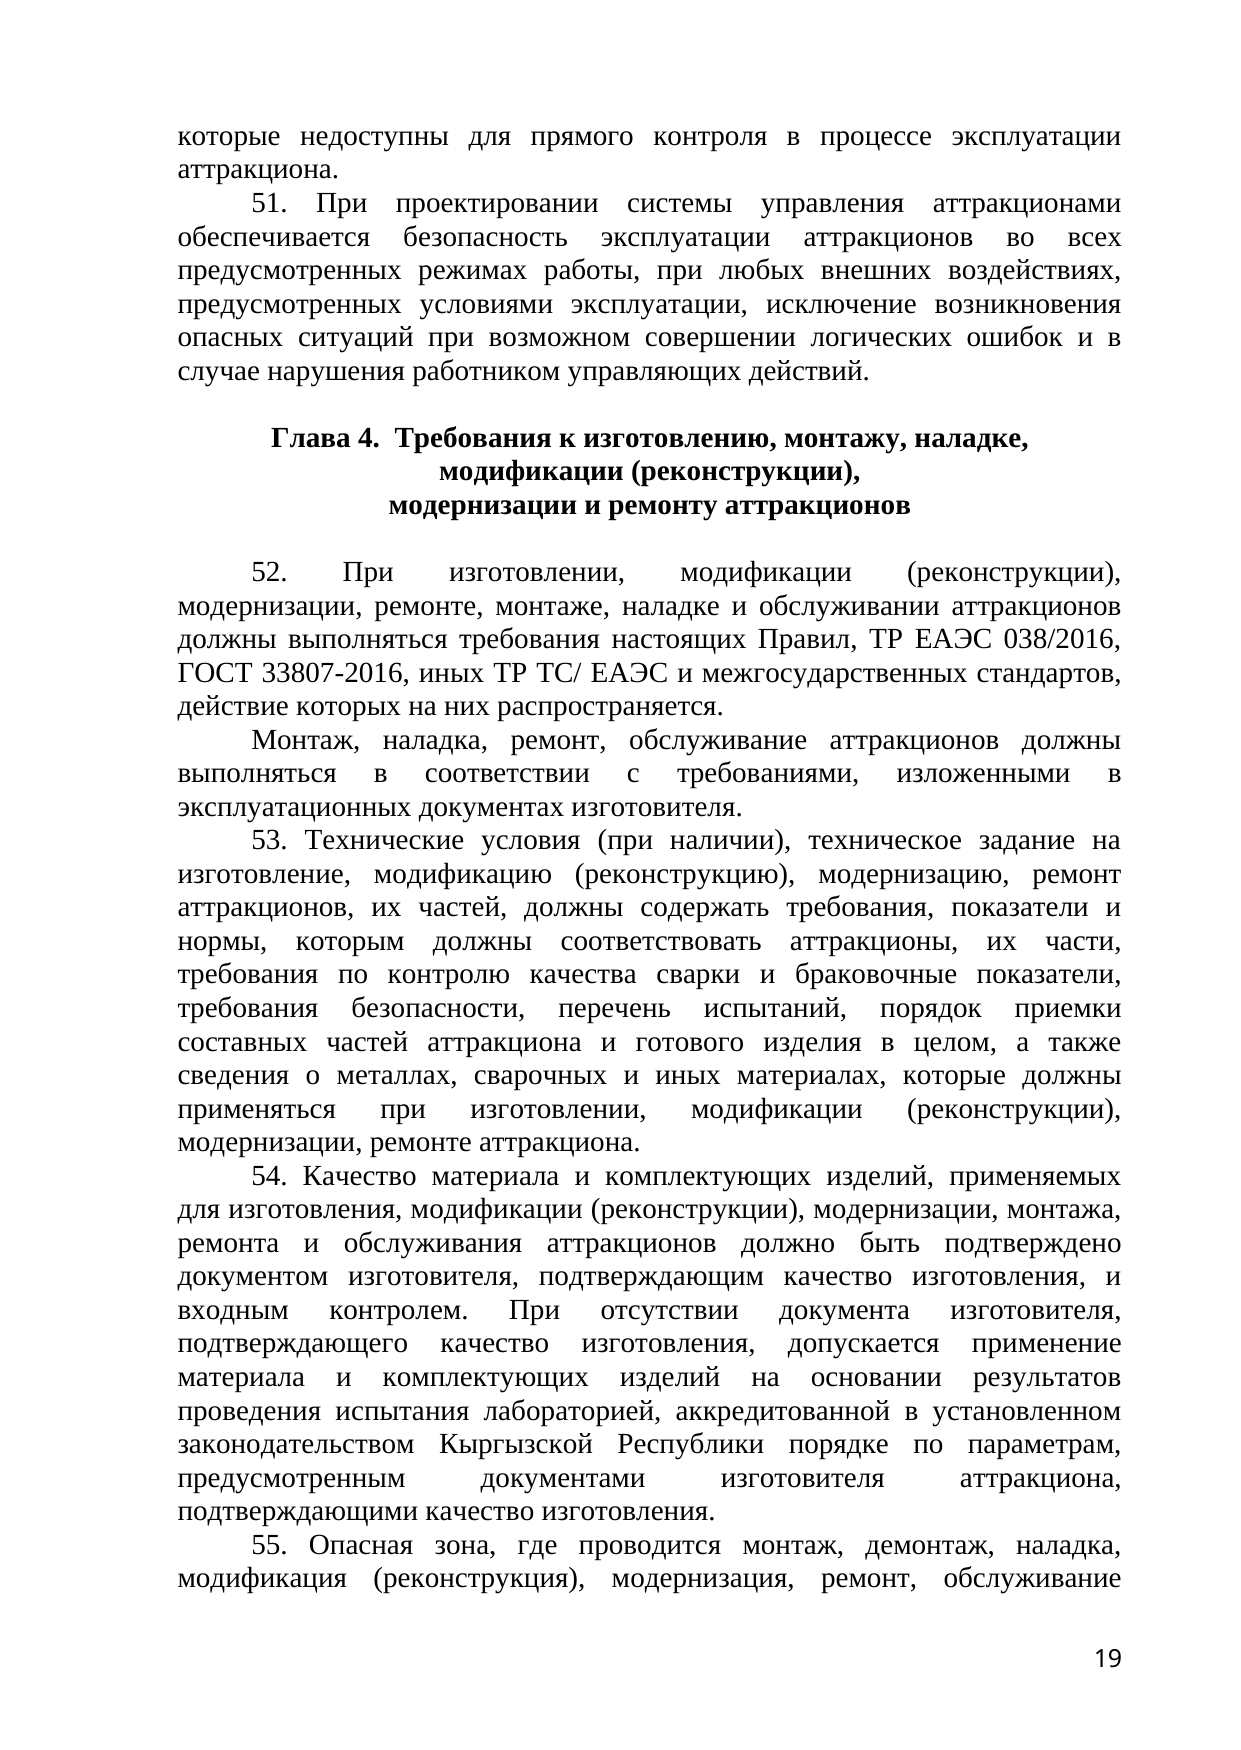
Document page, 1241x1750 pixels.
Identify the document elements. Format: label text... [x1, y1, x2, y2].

text модификации (реконструкции), [177, 453, 1122, 487]
text модернизации и ремонту аттракционов [177, 487, 1122, 521]
text Глава 4. Требования к изготовлению, монтажу, наладке, [177, 420, 1122, 453]
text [177, 118, 1122, 185]
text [177, 1527, 1122, 1594]
text 53. Технические условия (при наличии), техническое задание на изготовление, модификацию (реконструкцию), модернизацию, ремонт аттракционов, их частей, должны содержать требования, показатели и нормы, которым должны соответствовать аттракционы, их части, требования по контролю качества сварки и браковочные показатели, требования безопасности, перечень испытаний, порядок приемки составных частей аттракциона и готового изделия в целом, а также сведения о металлах, сварочных и иных материалах, которые должны применяться при изготовлении, модификации (реконструкции), модернизации, ремонте аттракциона. [177, 822, 1122, 1158]
text Монтаж, наладка, ремонт, обслуживание аттракционов должны выполняться в соответствии с требованиями, изложенными в эксплуатационных документах изготовителя. [177, 722, 1122, 822]
text 52. При изготовлении, модификации (реконструкции), модернизации, ремонте, монтаже, наладке и обслуживании аттракционов должны выполняться требования настоящих Правил, ТР ЕАЭС 038/2016, ГОСТ 33807-2016, иных ТР ТС/ ЕАЭС и межгосударственных стандартов, действие которых на них распространяется. [177, 554, 1122, 722]
text 54. Качество материала и комплектующих изделий, применяемых для изготовления, модификации (реконструкции), модернизации, монтажа, ремонта и обслуживания аттракционов должно быть подтверждено документом изготовителя, подтверждающим качество изготовления, и входным контролем. При отсутствии документа изготовителя, подтверждающего качество изготовления, допускается применение материала и комплектующих изделий на основании результатов проведения испытания лабораторией, аккредитованной в установленном законодательством Кыргызской Республики порядке по параметрам, предусмотренным документами изготовителя аттракциона, подтверждающими качество изготовления. [177, 1158, 1122, 1527]
text 51. При проектировании системы управления аттракционами обеспечивается безопасность эксплуатации аттракционов во всех предусмотренных режимах работы, при любых внешних воздействиях, предусмотренных условиями эксплуатации, исключение возникновения опасных ситуаций при возможном совершении логических ошибок и в случае нарушения работником управляющих действий. [177, 185, 1122, 386]
